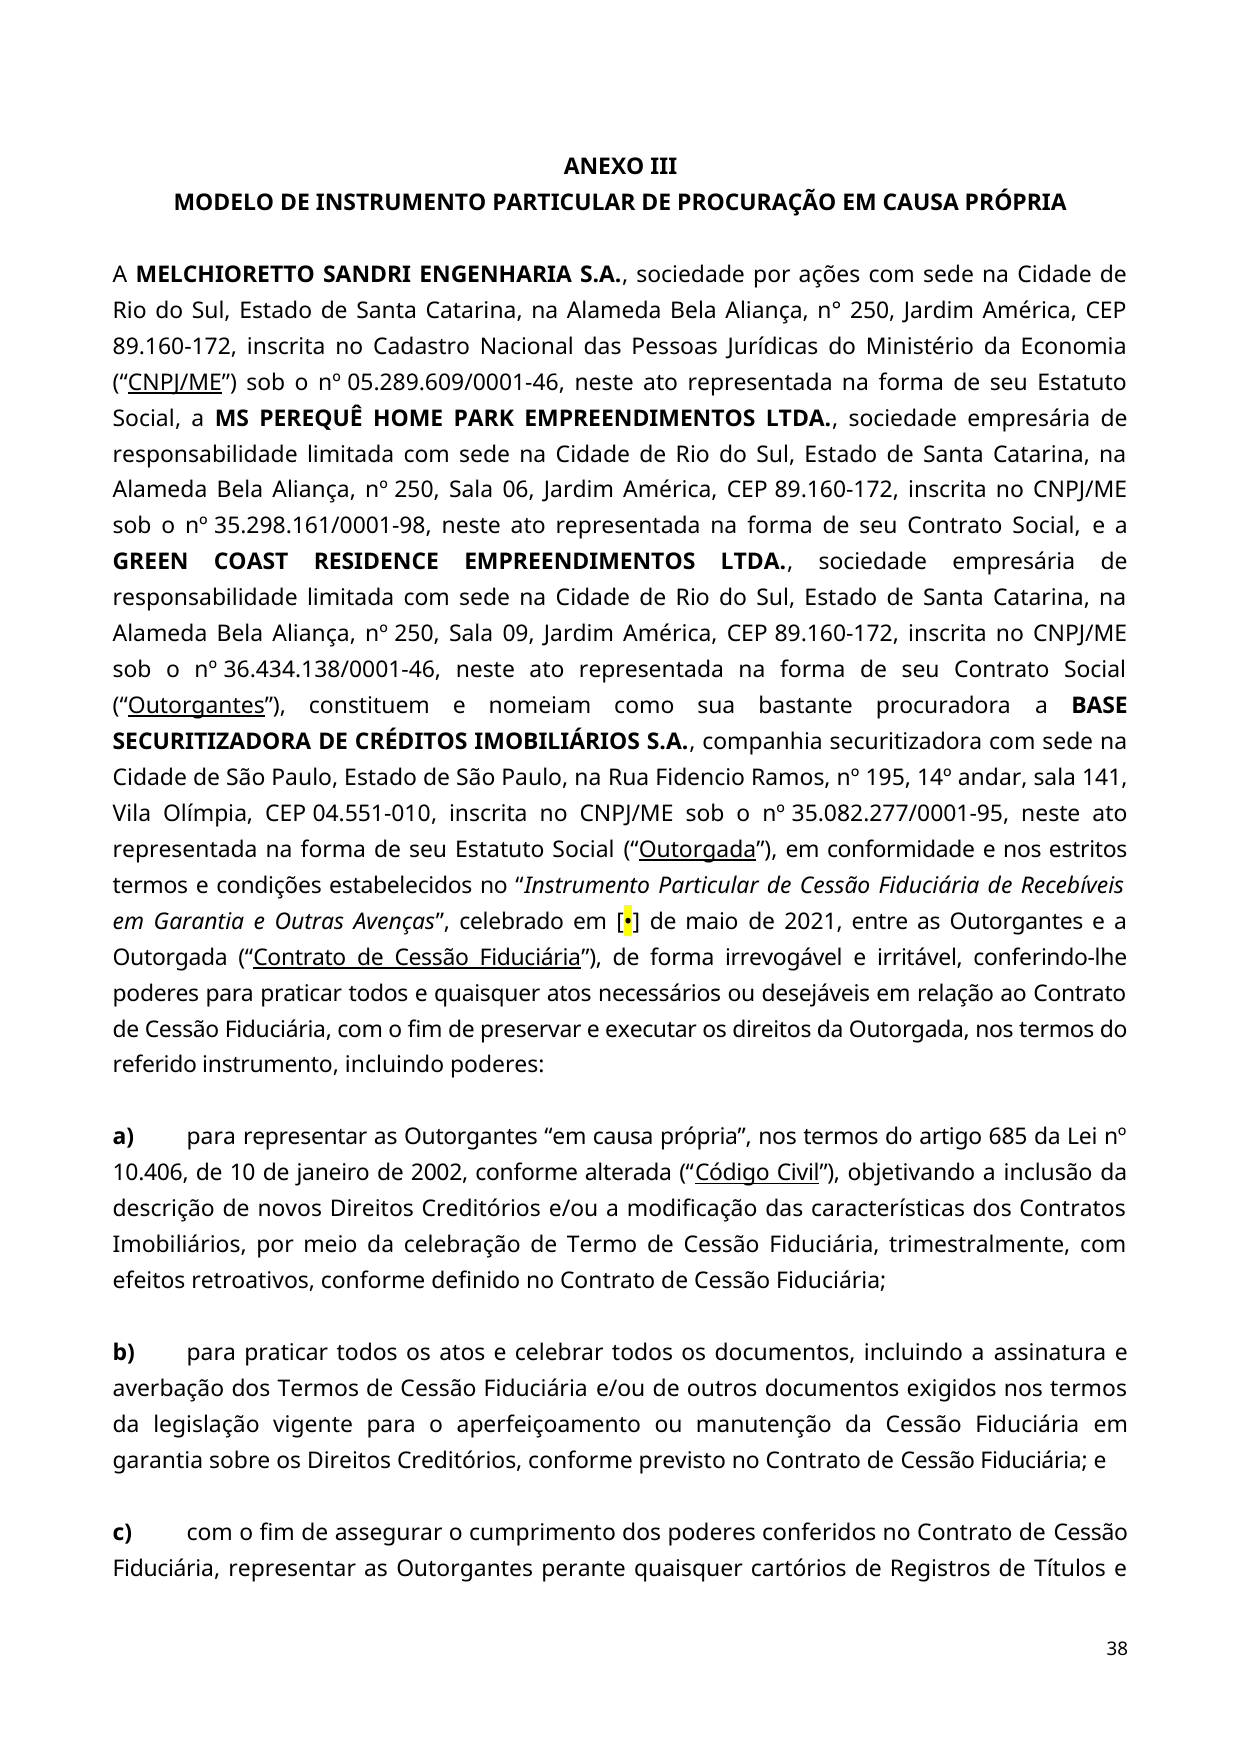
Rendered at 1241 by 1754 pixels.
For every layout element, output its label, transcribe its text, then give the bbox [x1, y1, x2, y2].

list para praticar todos os atos e celebrar todos os documentos, incluindo a assinatura e averbação dos Termos de Cessão Fiduciária e/ou de outros documentos exigidos nos termos da legislação vigente para o aperfeiçoamento ou manutenção da Cessão Fiduciária em garantia sobre os Direitos Creditórios, conforme previsto no Contrato de Cessão Fiduciária; e [112, 1336, 1128, 1475]
text A MELCHIORETTO SANDRI ENGENHARIA S.A., sociedade por ações com sede na Cidade de Rio do Sul, Estado de Santa Catarina, na Alameda Bela Aliança, n° 250, Jardim América, CEP 89.160-172, inscrita no Cadastro Nacional das Pessoas Jurídicas do Ministério da Economia (“CNPJ/ME”) sob o nº 05.289.609/0001-46, neste ato representada na forma de seu Estatuto Social, a MS PEREQUÊ HOME PARK EMPREENDIMENTOS LTDA., sociedade empresária de responsabilidade limitada com sede na Cidade de Rio do Sul, Estado de Santa Catarina, na Alameda Bela Aliança, nº 250, Sala 06, Jardim América, CEP 89.160-172, inscrita no CNPJ/ME sob o nº 35.298.161/0001-98, neste ato representada na forma de seu Contrato Social, e a GREEN COAST RESIDENCE EMPREENDIMENTOS LTDA., sociedade empresária de responsabilidade limitada com sede na Cidade de Rio do Sul, Estado de Santa Catarina, na Alameda Bela Aliança, nº 250, Sala 09, Jardim América, CEP 89.160-172, inscrita no CNPJ/ME sob o nº 36.434.138/0001-46, neste ato representada na forma de seu Contrato Social (“Outorgantes”), constituem e nomeiam como sua bastante procuradora a BASE SECURITIZADORA DE CRÉDITOS IMOBILIÁRIOS S.A., companhia securitizadora com sede na Cidade de São Paulo, Estado de São Paulo, na Rua Fidencio Ramos, nº 195, 14º andar, sala 141, Vila Olímpia, CEP 04.551-010, inscrita no CNPJ/ME sob o nº 35.082.277/0001-95, neste ato representada na forma de seu Estatuto Social (“Outorgada”), em conformidade e nos estritos termos e condições estabelecidos no “Instrumento Particular de Cessão Fiduciária de Recebíveis em Garantia e Outras Avenças”, celebrado em [•] de maio de 2021, entre as Outorgantes e a Outorgada (“Contrato de Cessão Fiduciária”), de forma irrevogável e irritável, conferindo-lhe poderes para praticar todos e quaisquer atos necessários ou desejáveis em relação ao Contrato de Cessão Fiduciária, com o fim de preservar e executar os direitos da Outorgada, nos termos do referido instrumento, incluindo poderes: [112, 258, 1128, 1080]
text ANEXO III [112, 150, 1128, 181]
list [112, 1516, 1128, 1583]
list para representar as Outorgantes “em causa própria”, nos termos do artigo 685 da Lei nº 10.406, de 10 de janeiro de 2002, conforme alterada (“Código Civil”), objetivando a inclusão da descrição de novos Direitos Creditórios e/ou a modificação das características dos Contratos Imobiliários, por meio da celebração de Termo de Cessão Fiduciária, trimestralmente, com efeitos retroativos, conforme definido no Contrato de Cessão Fiduciária; [112, 1120, 1128, 1295]
text MODELO DE INSTRUMENTO PARTICULAR DE PROCURAÇÃO EM CAUSA PRÓPRIA [112, 186, 1128, 217]
